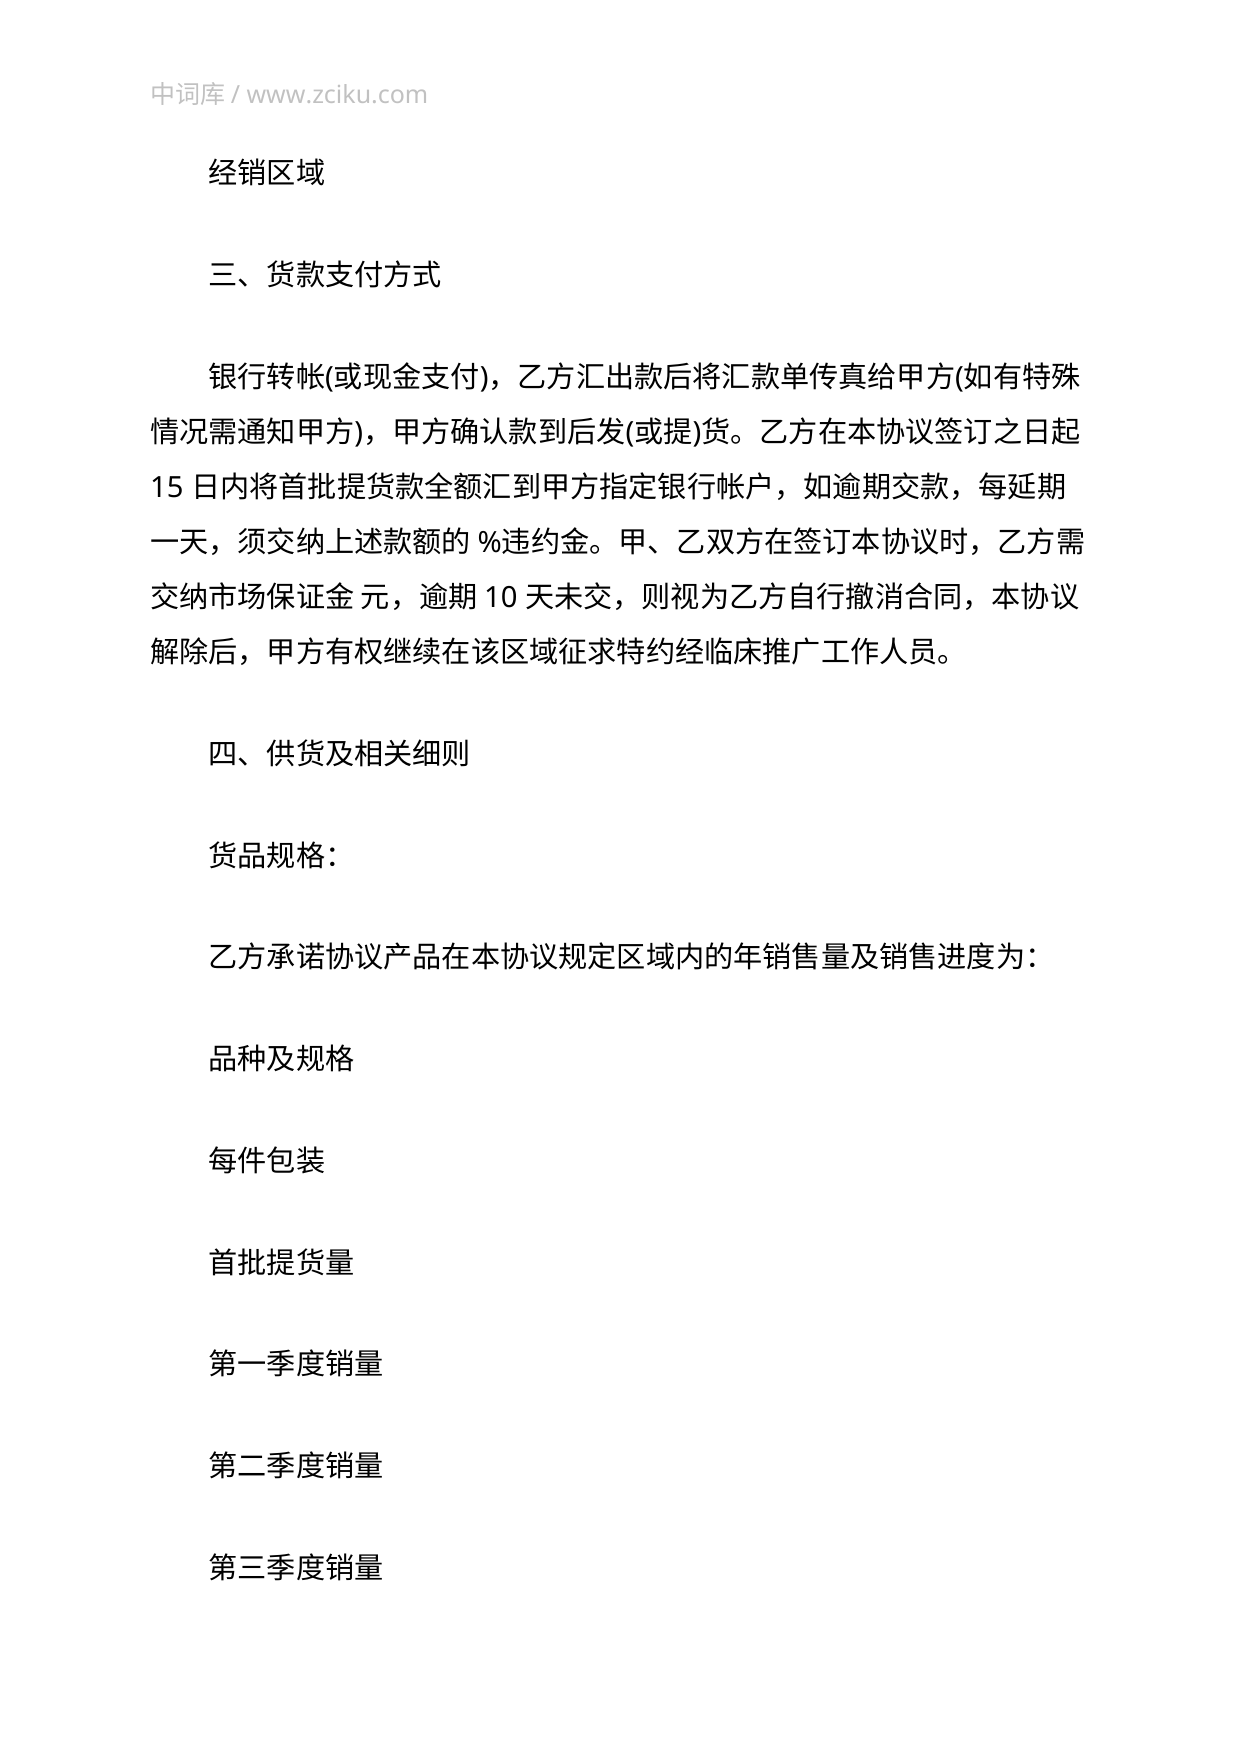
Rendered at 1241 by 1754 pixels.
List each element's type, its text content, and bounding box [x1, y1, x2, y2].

text 经销区域 [150, 150, 1090, 192]
text 第一季度销量 [150, 1341, 1090, 1383]
text 四、供货及相关细则 [150, 730, 1090, 773]
text 第二季度销量 [150, 1443, 1090, 1485]
text 银行转帐(或现金支付)，乙方汇出款后将汇款单传真给甲方(如有特殊情况需通知甲方)，甲方确认款到后发(或提)货。乙方在本协议签订之日起 15 日内将首批提货款全额汇到甲方指定银行帐户，如逾期交款，每延期一天，须交纳上述款额的 %违约金。甲、乙双方在签订本协议时，乙方需交纳市场保证金 元，逾期 10 天未交，则视为乙方自行撤消合同，本协议解除后，甲方有权继续在该区域征求特约经临床推广工作人员。 [150, 353, 1090, 671]
text 三、货款支付方式 [150, 252, 1090, 294]
text 货品规格： [150, 832, 1090, 874]
text 乙方承诺协议产品在本协议规定区域内的年销售量及销售进度为： [150, 934, 1090, 976]
text 第三季度销量 [150, 1544, 1090, 1587]
text 品种及规格 [150, 1036, 1090, 1078]
text 每件包装 [150, 1137, 1090, 1180]
text 首批提货量 [150, 1239, 1090, 1281]
